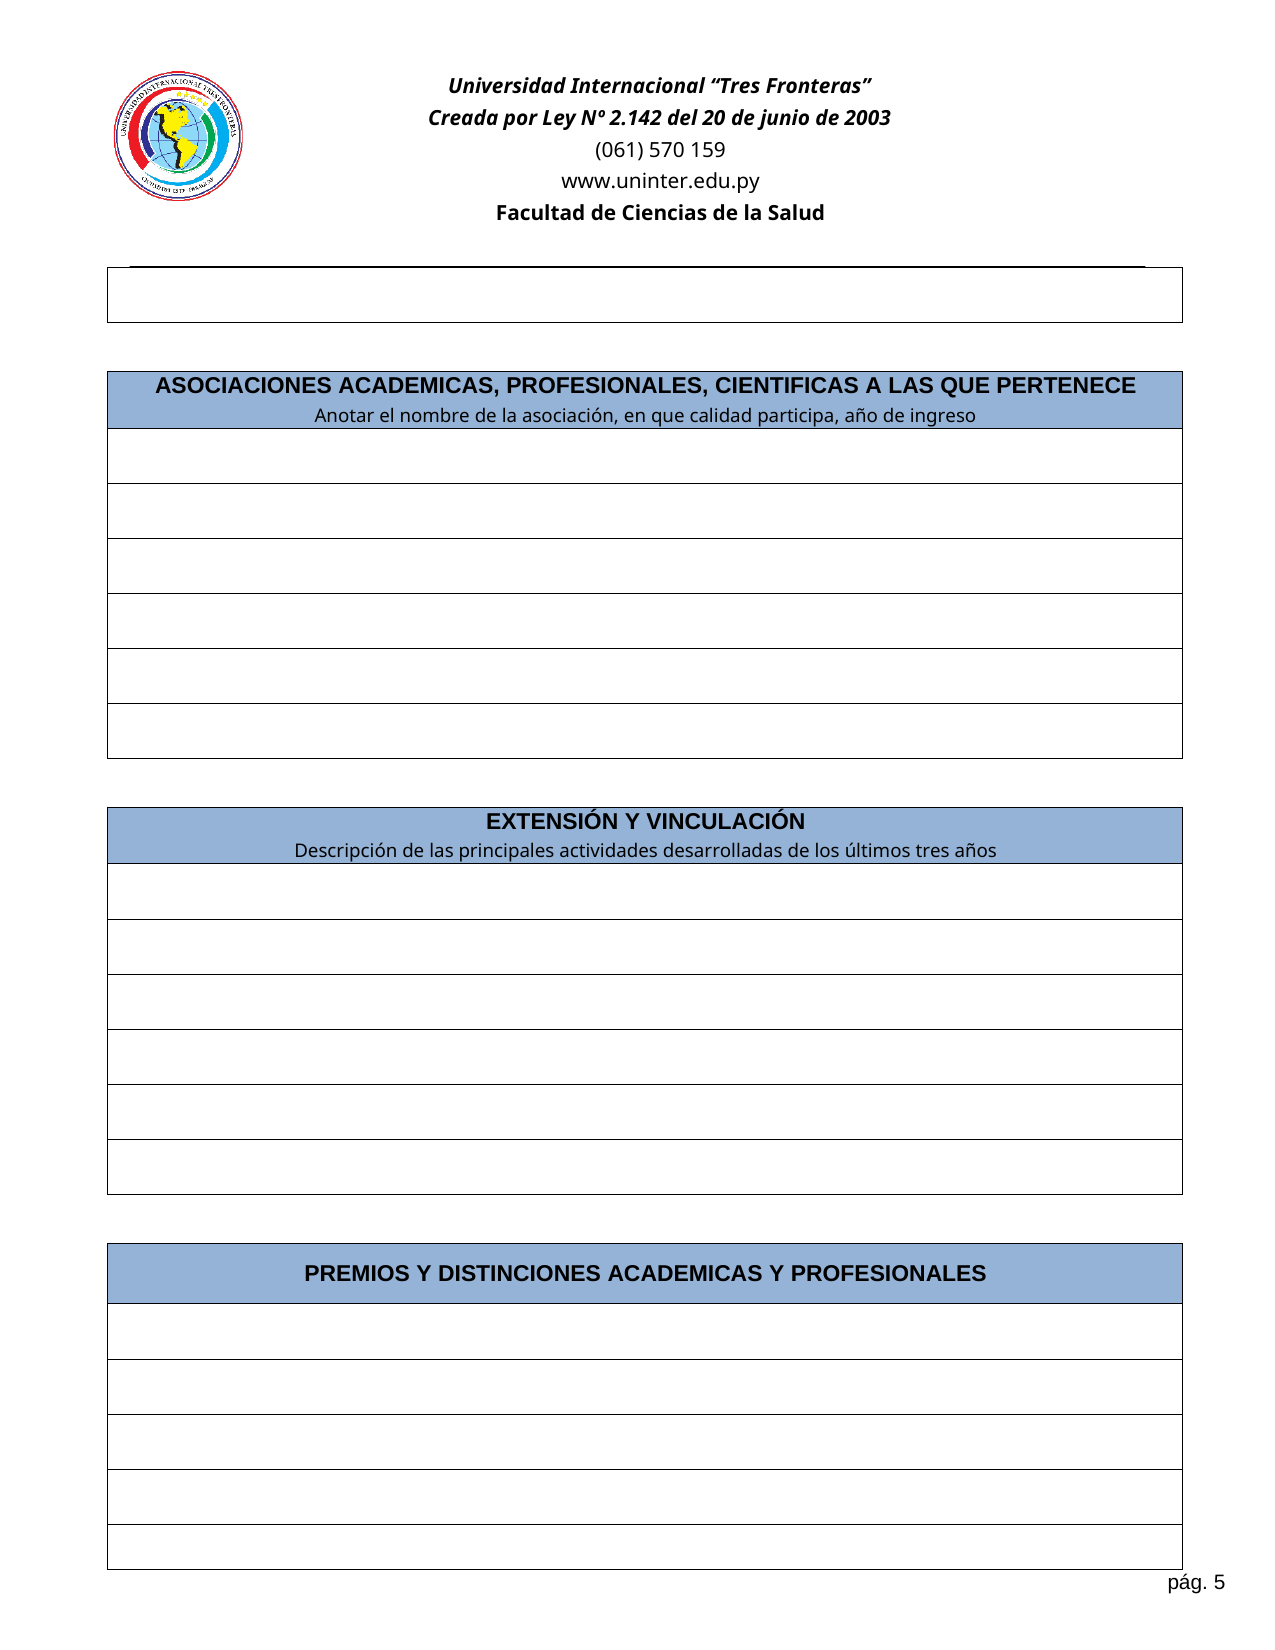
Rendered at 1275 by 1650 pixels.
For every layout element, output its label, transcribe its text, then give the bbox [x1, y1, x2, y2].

table_cell [108, 704, 1182, 758]
table_cell [108, 649, 1182, 703]
table_cell [108, 864, 1182, 918]
table_cell [108, 429, 1182, 482]
table_cell [108, 920, 1182, 974]
table_cell [108, 484, 1182, 538]
table_cell [108, 1360, 1182, 1414]
table_cell [108, 1525, 1182, 1569]
table_cell [108, 975, 1182, 1028]
table_header PREMIOS Y DISTINCIONES ACADEMICAS Y PROFESIONALES [108, 1244, 1182, 1303]
table_header ASOCIACIONES ACADEMICAS, PROFESIONALES, CIENTIFICAS A LAS QUE PERTENECE Anotar el nombre de la asociación, en que calidad participa, año de ingreso [108, 372, 1182, 428]
table_cell [108, 1415, 1182, 1468]
table_cell [108, 1085, 1182, 1139]
table_cell [108, 268, 1182, 322]
picture [113, 71, 243, 201]
table_cell [108, 1470, 1182, 1524]
table_cell [108, 1030, 1182, 1084]
table_cell [108, 594, 1182, 648]
table_header EXTENSIÓN Y VINCULACIÓN Descripción de las principales actividades desarrolladas de los últimos tres años [108, 808, 1182, 863]
table_cell [108, 539, 1182, 593]
table_cell [108, 1140, 1182, 1194]
table_cell [108, 1304, 1182, 1358]
